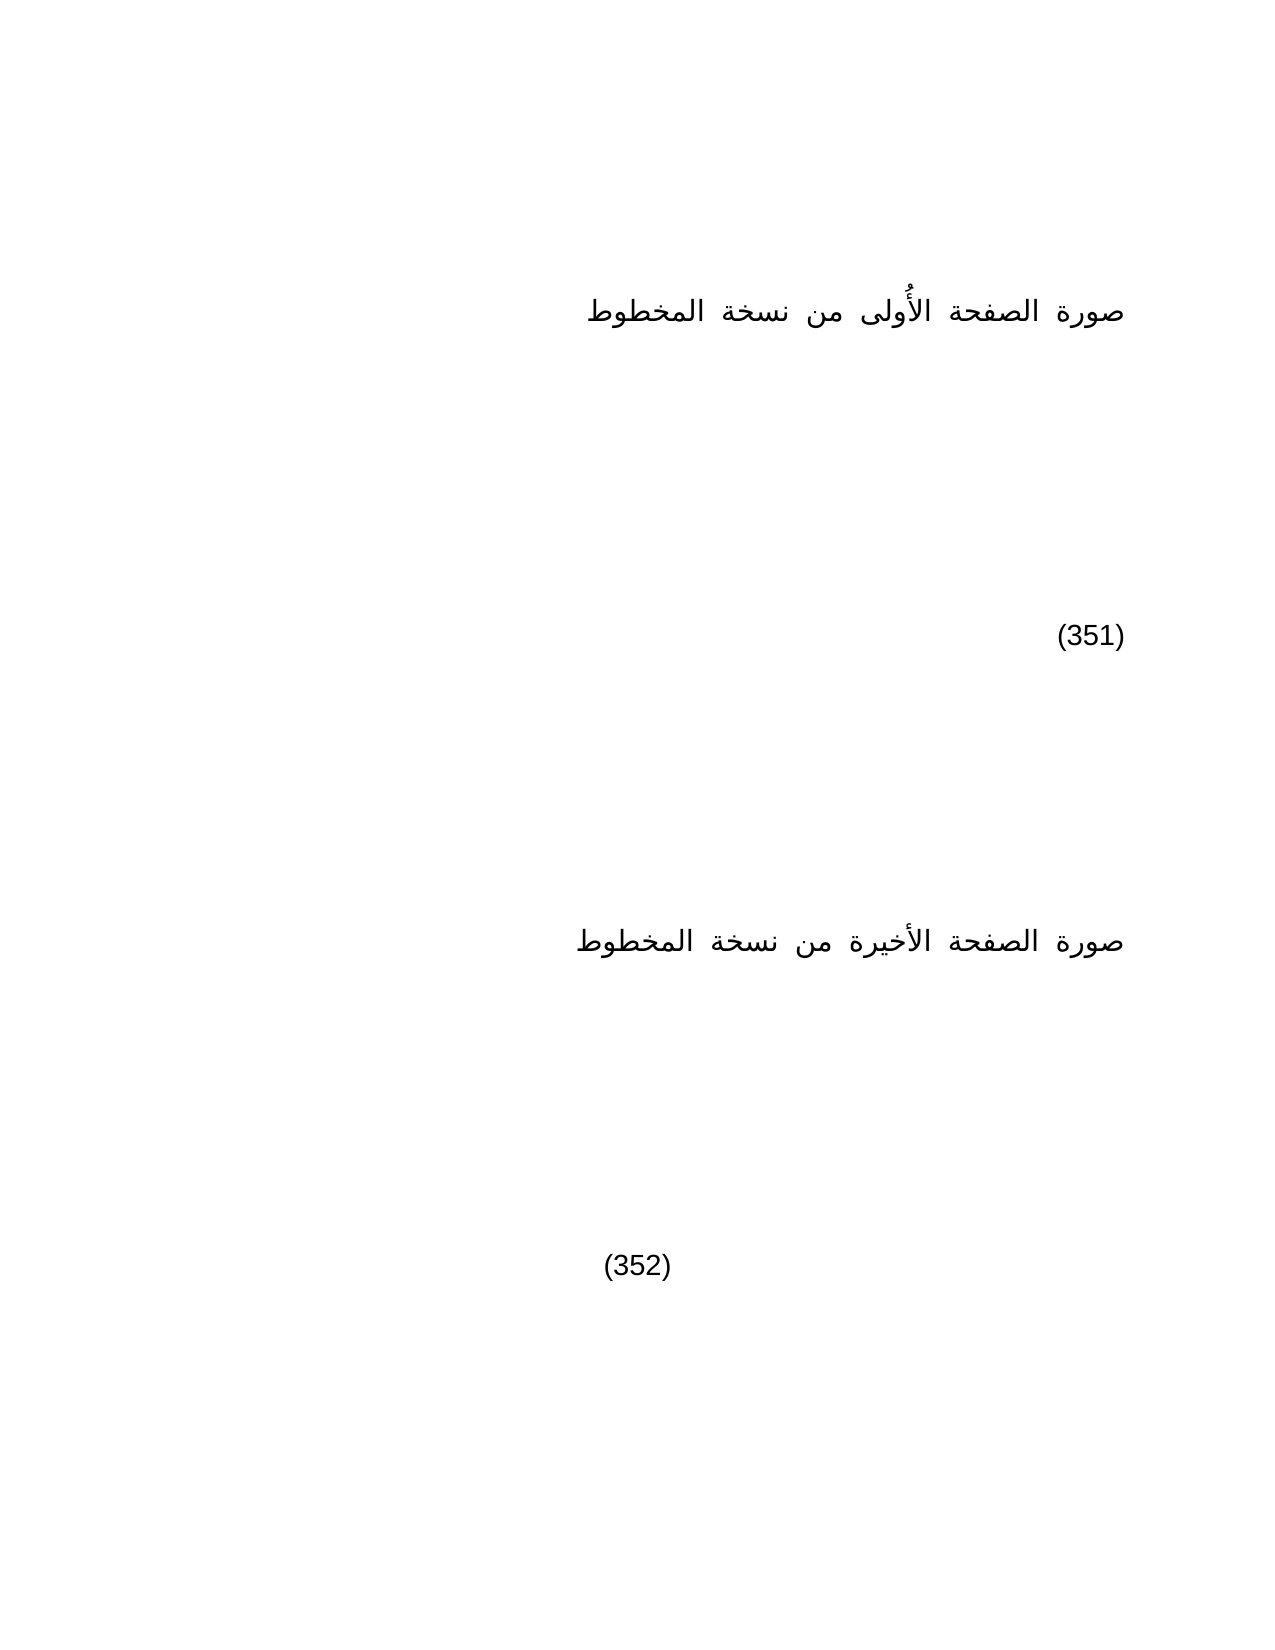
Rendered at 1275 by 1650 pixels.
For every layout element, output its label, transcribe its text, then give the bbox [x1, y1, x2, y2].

text (351) [150, 618, 1125, 652]
text (352) [150, 1248, 1125, 1282]
text صورة الصفحة الأخيرة من نسخة المخطوط [150, 924, 1125, 957]
text صورة الصفحة الأُولى من نسخة المخطوط [150, 294, 1125, 327]
